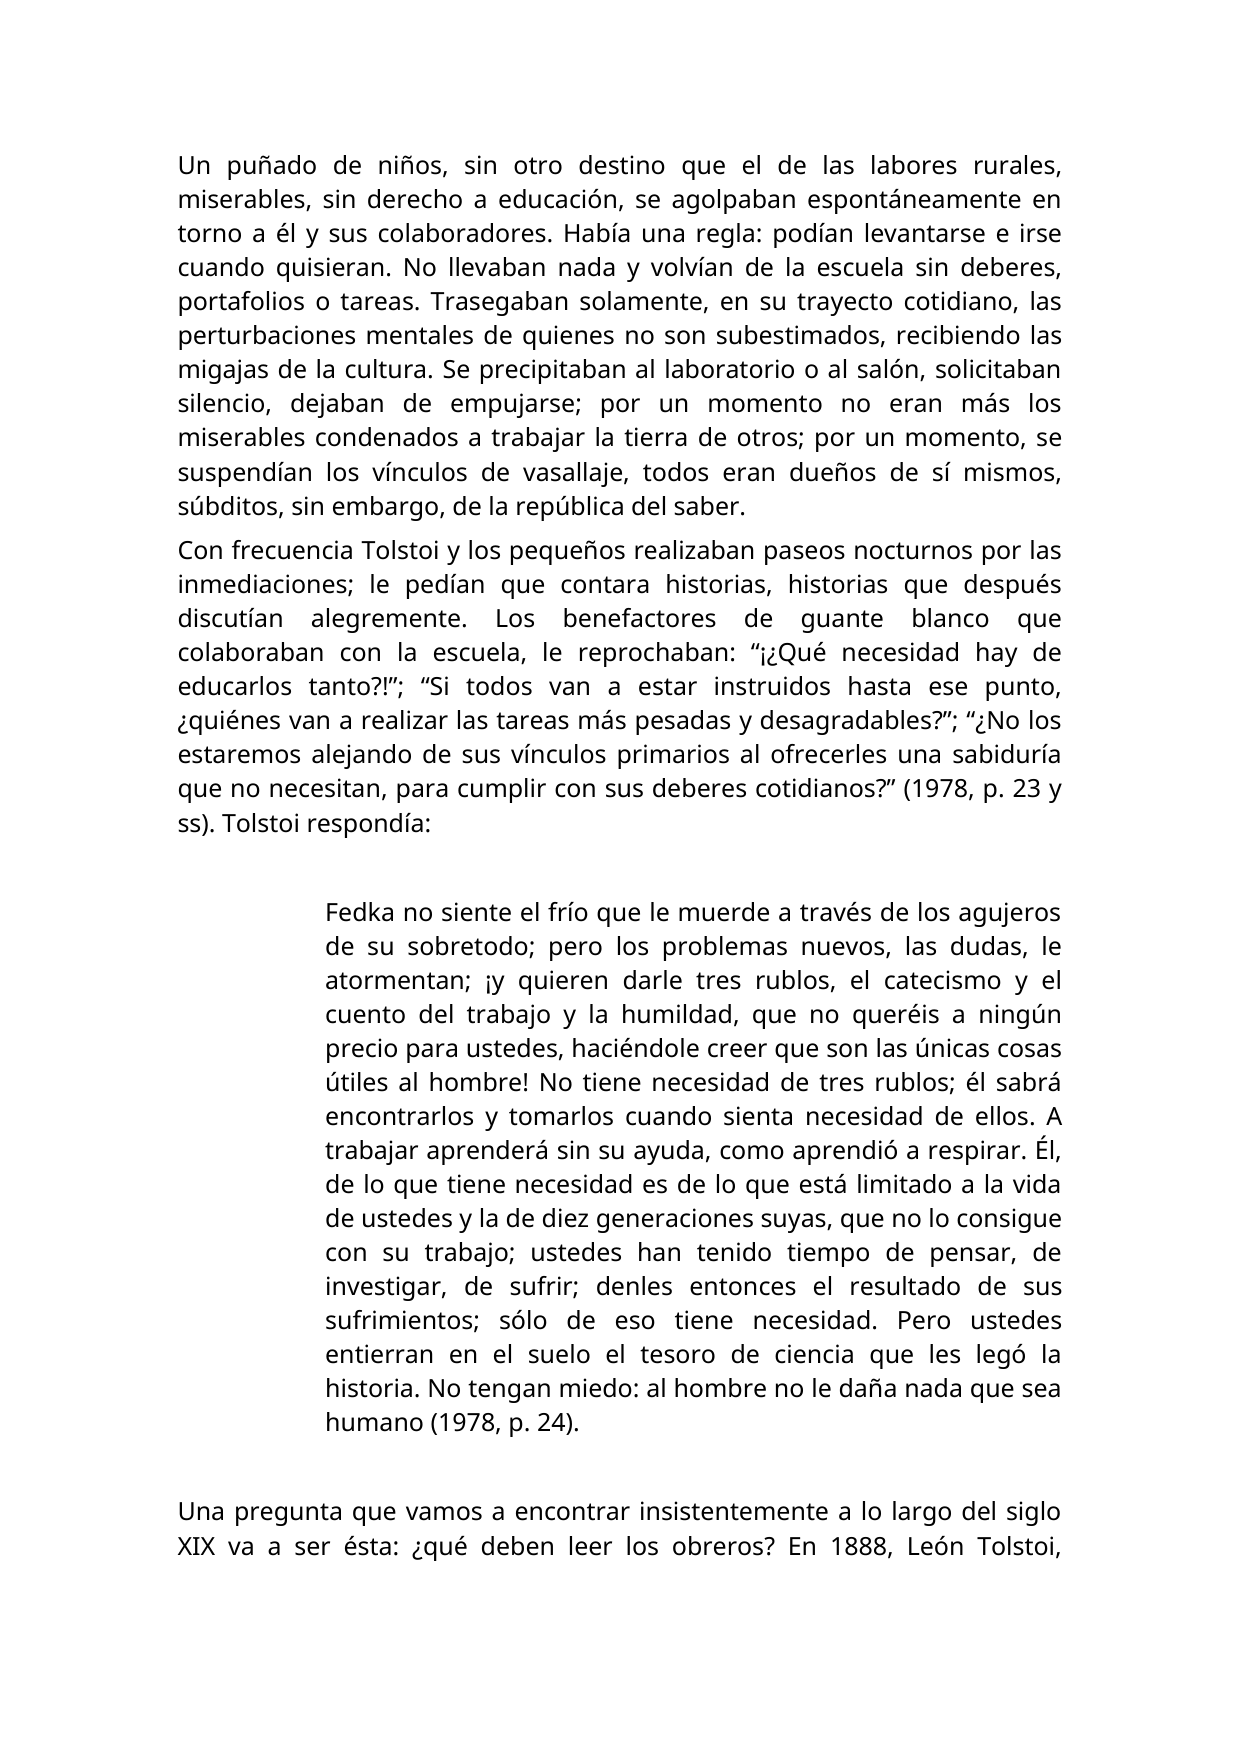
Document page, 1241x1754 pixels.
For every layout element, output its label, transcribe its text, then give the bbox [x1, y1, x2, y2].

text Fedka no siente el frío que le muerde a través de los agujeros de su sobretodo; pero los problemas nuevos, las dudas, le atormentan; ¡y quieren darle tres rublos, el catecismo y el cuento del trabajo y la humildad, que no queréis a ningún precio para ustedes, haciéndole creer que son las únicas cosas útiles al hombre! No tiene necesidad de tres rublos; él sabrá encontrarlos y tomarlos cuando sienta necesidad de ellos. A trabajar aprenderá sin su ayuda, como aprendió a respirar. Él, de lo que tiene necesidad es de lo que está limitado a la vida de ustedes y la de diez generaciones suyas, que no lo consigue con su trabajo; ustedes han tenido tiempo de pensar, de investigar, de sufrir; denles entonces el resultado de sus sufrimientos; sólo de eso tiene necesidad. Pero ustedes entierran en el suelo el tesoro de ciencia que les legó la historia. No tengan miedo: al hombre no le daña nada que sea humano (1978, p. 24). [325, 894, 1063, 1439]
text Un puñado de niños, sin otro destino que el de las labores rurales, miserables, sin derecho a educación, se agolpaban espontáneamente en torno a él y sus colaboradores. Había una regla: podían levantarse e irse cuando quisieran. No llevaban nada y volvían de la escuela sin deberes, portafolios o tareas. Trasegaban solamente, en su trayecto cotidiano, las perturbaciones mentales de quienes no son subestimados, recibiendo las migajas de la cultura. Se precipitaban al laboratorio o al salón, solicitaban silencio, dejaban de empujarse; por un momento no eran más los miserables condenados a trabajar la tierra de otros; por un momento, se suspendían los vínculos de vasallaje, todos eran dueños de sí mismos, súbditos, sin embargo, de la república del saber. [177, 148, 1063, 522]
text Con frecuencia Tolstoi y los pequeños realizaban paseos nocturnos por las inmediaciones; le pedían que contara historias, historias que después discutían alegremente. Los benefactores de guante blanco que colaboraban con la escuela, le reprochaban: “¡¿Qué necesidad hay de educarlos tanto?!”; “Si todos van a estar instruidos hasta ese punto, ¿quiénes van a realizar las tareas más pesadas y desagradables?”; “¿No los estaremos alejando de sus vínculos primarios al ofrecerles una sabiduría que no necesitan, para cumplir con sus deberes cotidianos?” (1978, p. 23 y ss). Tolstoi respondía: [177, 533, 1063, 839]
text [177, 1494, 1063, 1562]
